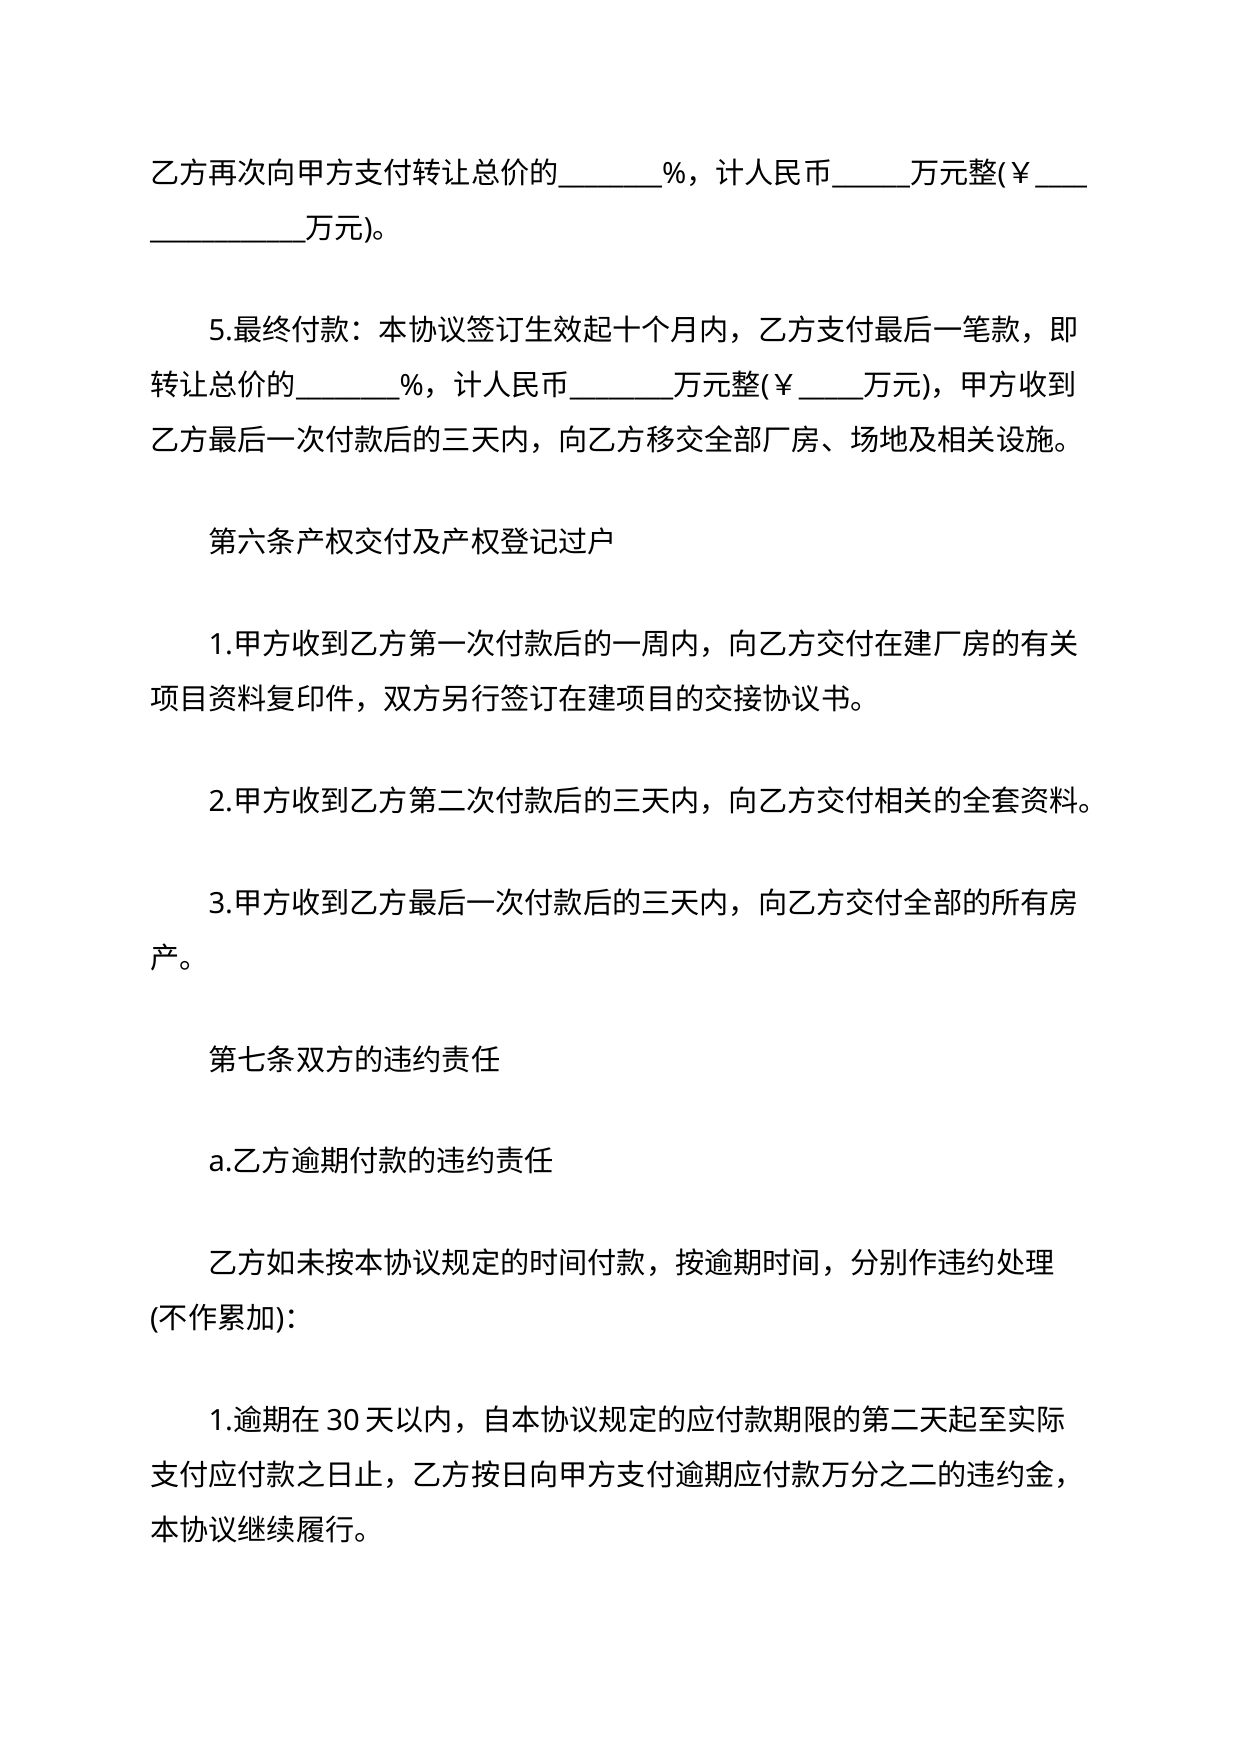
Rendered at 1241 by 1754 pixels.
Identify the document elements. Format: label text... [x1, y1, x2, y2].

text 乙方如未按本协议规定的时间付款，按逾期时间，分别作违约处理(不作累加)： [150, 1240, 1090, 1337]
text 2.甲方收到乙方第二次付款后的三天内，向乙方交付相关的全套资料。 [150, 777, 1090, 820]
text 3.甲方收到乙方最后一次付款后的三天内，向乙方交付全部的所有房产。 [150, 879, 1090, 977]
text 1.逾期在30天以内，自本协议规定的应付款期限的第二天起至实际支付应付款之日止，乙方按日向甲方支付逾期应付款万分之二的违约金，本协议继续履行。 [150, 1397, 1090, 1549]
text 第六条产权交付及产权登记过户 [150, 519, 1090, 561]
text 5.最终付款：本协议签订生效起十个月内，乙方支付最后一笔款，即转让总价的________%，计人民币________万元整(￥_____万元)，甲方收到乙方最后一次付款后的三天内，向乙方移交全部厂房、场地及相关设施。 [150, 307, 1090, 459]
text a.乙方逾期付款的违约责任 [150, 1138, 1090, 1180]
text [150, 150, 1090, 247]
text 第七条双方的违约责任 [150, 1036, 1090, 1078]
text 1.甲方收到乙方第一次付款后的一周内，向乙方交付在建厂房的有关项目资料复印件，双方另行签订在建项目的交接协议书。 [150, 621, 1090, 718]
